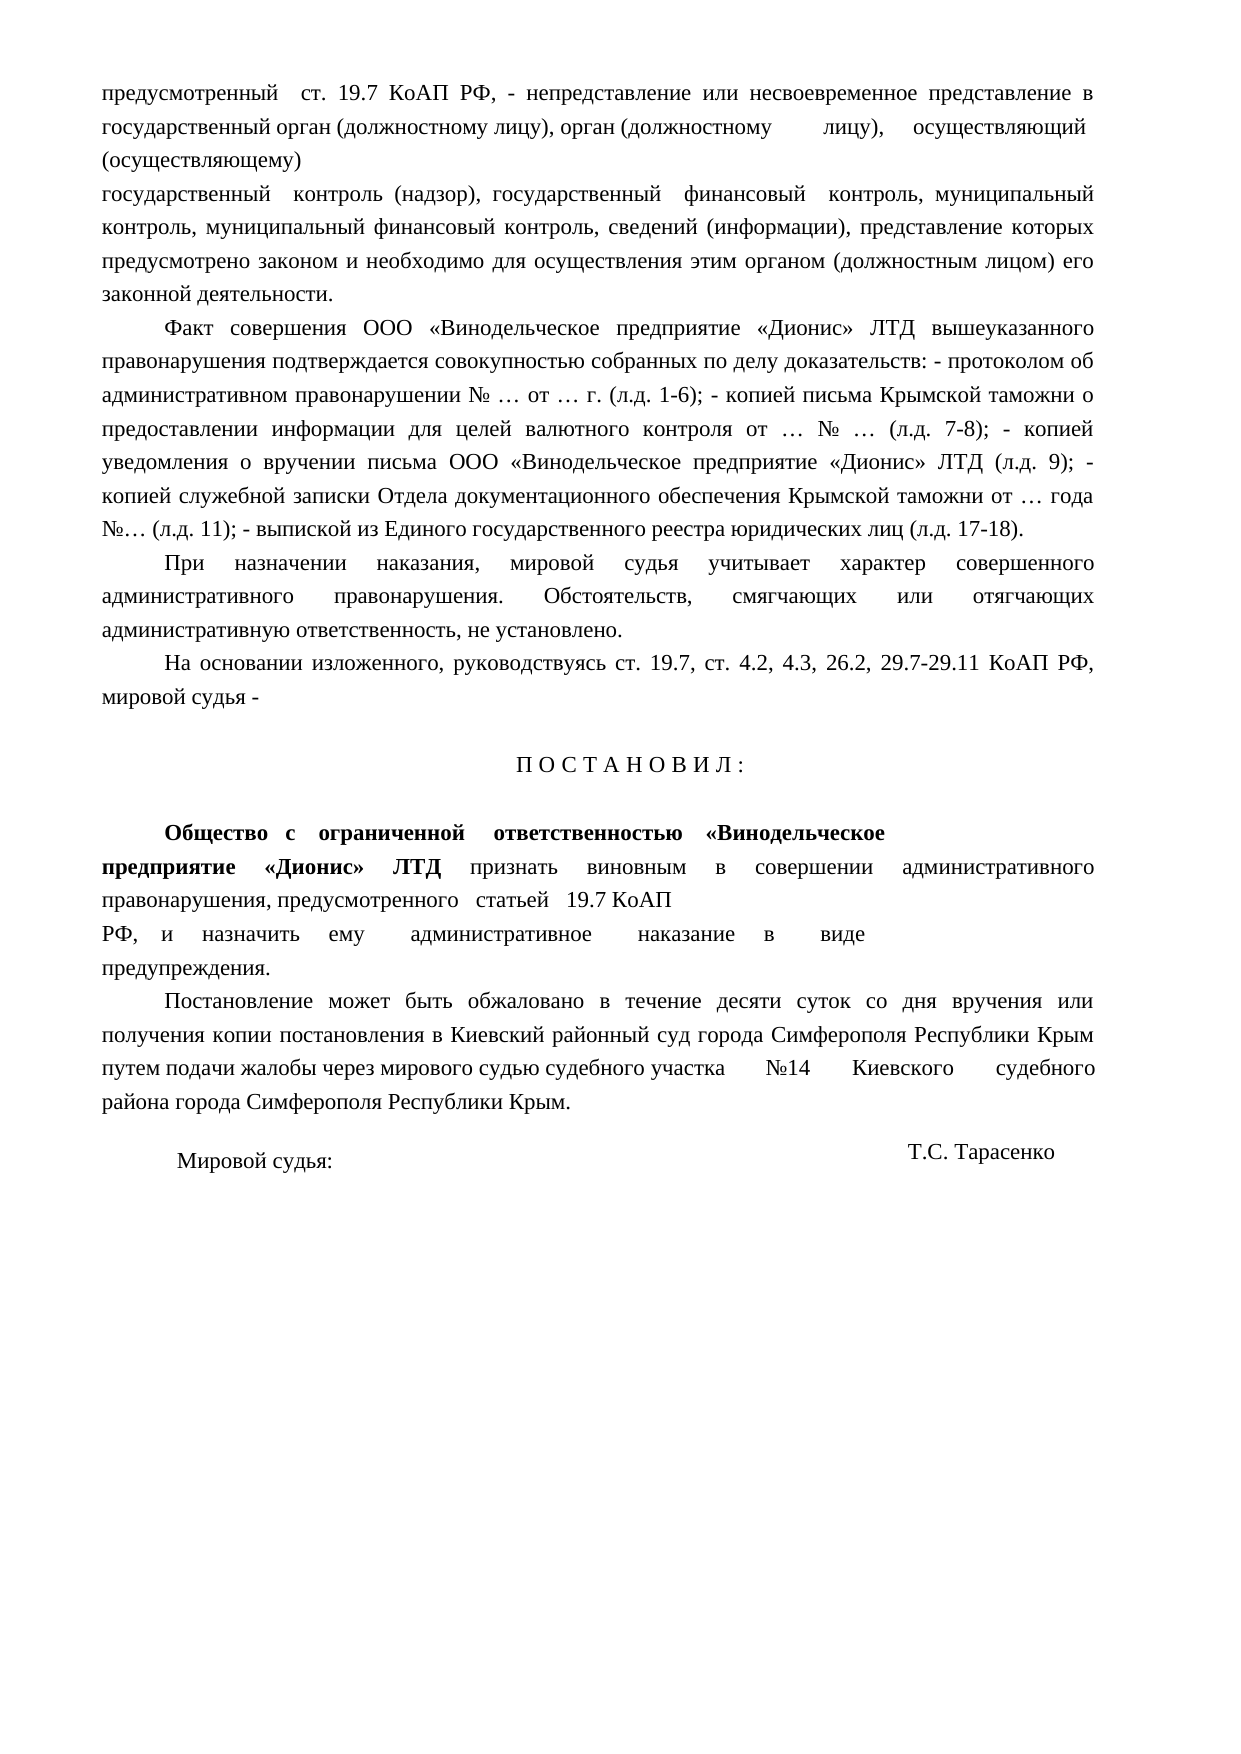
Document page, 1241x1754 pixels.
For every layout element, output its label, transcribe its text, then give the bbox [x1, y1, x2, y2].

text ПОСТАНОВИЛ: [102, 746, 1096, 779]
text предприятие «Дионис» ЛТД признать виновным в совершении административного правонарушения, предусмотренного статьей 19.7 КоАП [102, 848, 1096, 915]
text Постановление может быть обжаловано в течение десяти суток со дня вручения или получения копии постановления в Киевский районный суд города Симферополя Республики Крым путем подачи жалобы через мирового судью судебного участка №14 Киевского судебного района города Симферополя Республики Крым. [102, 982, 1096, 1116]
text государственный контроль (надзор), государственный финансовый контроль, муниципальный контроль, муниципальный финансовый контроль, сведений (информации), представление которых предусмотрено законом и необходимо для осуществления этим органом (должностным лицом) его законной деятельности. [102, 174, 1096, 309]
text предусмотренный ст. 19.7 КоАП РФ, - непредставление или несвоевременное представление в государственный орган (должностному лицу), орган (должностному лицу), осуществляющий (осуществляющему) [102, 74, 1096, 174]
text РФ, и назначить ему административное наказание в виде [102, 915, 1096, 948]
text При назначении наказания, мировой судья учитывает характер совершенного административного правонарушения. Обстоятельств, смягчающих или отягчающих административную ответственность, не установлено. [102, 543, 1096, 644]
text Факт совершения ООО «Винодельческое предприятие «Дионис» ЛТД вышеуказанного правонарушения подтверждается совокупностью собранных по делу доказательств: - протоколом об административном правонарушении № … от … г. (л.д. 1-6); - копией письма Крымской таможни о предоставлении информации для целей валютного контроля от … № … (л.д. 7-8); - копией уведомления о вручении письма ООО «Винодельческое предприятие «Дионис» ЛТД (л.д. 9); - копией служебной записки Отдела документационного обеспечения Крымской таможни от … года №… (л.д. 11); - выпиской из Единого государственного реестра юридических лиц (л.д. 17-18). [102, 309, 1096, 543]
text На основании изложенного, руководствуясь ст. 19.7, ст. 4.2, 4.3, 26.2, 29.7-29.11 КоАП РФ, мировой судья - [102, 644, 1096, 711]
text предупреждения. [102, 948, 1096, 982]
text Общество с ограниченной ответственностью «Винодельческое [102, 814, 1096, 848]
text Мировой судья: [177, 1145, 1096, 1174]
